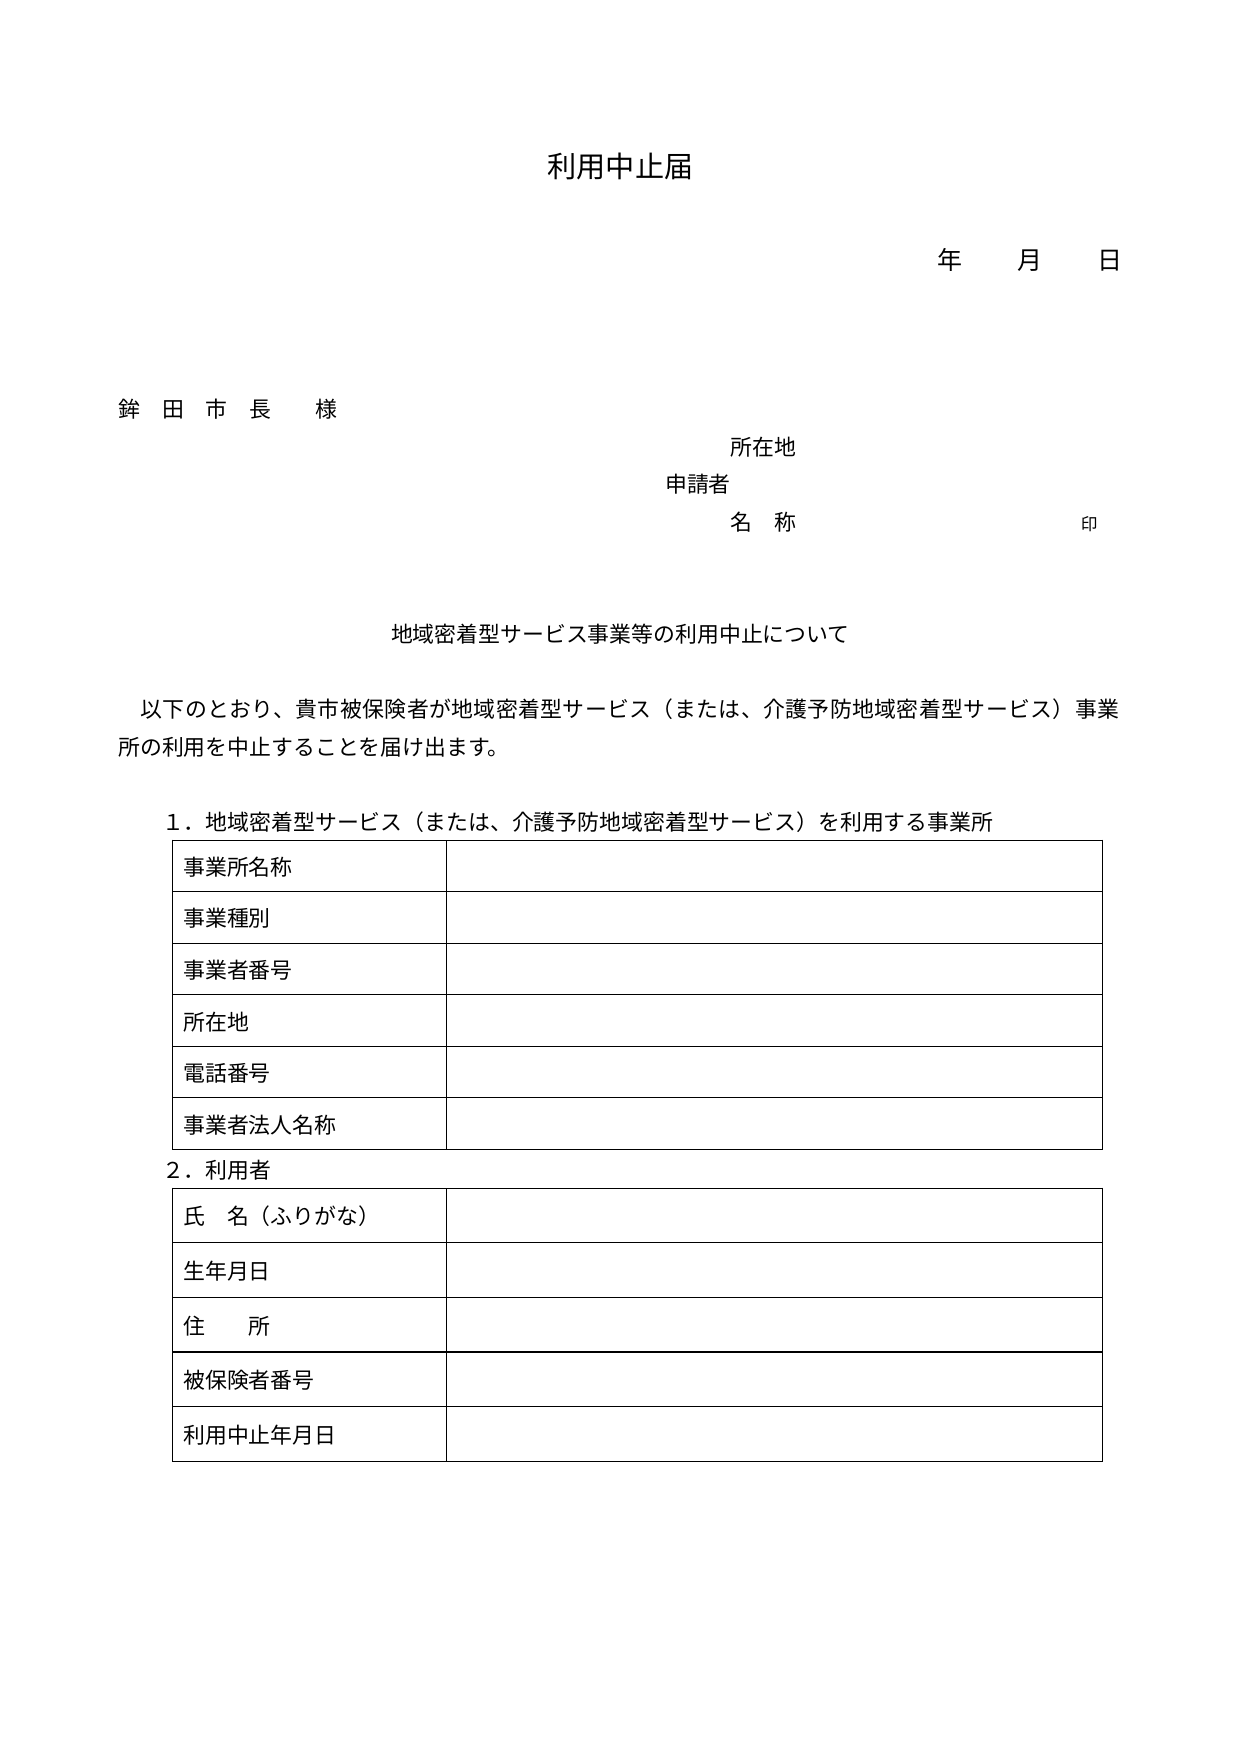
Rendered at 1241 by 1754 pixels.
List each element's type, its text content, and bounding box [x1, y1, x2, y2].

table_cell 利用中止年月日 [173, 1407, 446, 1461]
table_header [447, 841, 1102, 891]
text 年 月 日 [118, 239, 1122, 277]
table_cell 事業者番号 [173, 944, 446, 994]
table_cell 生年月日 [173, 1243, 446, 1297]
text 地域密着型サービス事業等の利用中止について [118, 614, 1122, 652]
table_cell [447, 995, 1102, 1046]
text 申請者 [665, 464, 1122, 502]
table_cell [447, 892, 1102, 943]
text 利用中止届 [118, 127, 1122, 202]
table_cell 住 所 [173, 1298, 446, 1351]
text １．地域密着型サービス（または、介護予防地域密着型サービス）を利用する事業所 [118, 802, 1122, 839]
text 所在地 [665, 427, 1122, 464]
table_header 事業所名称 [173, 841, 446, 891]
table_cell 被保険者番号 [173, 1353, 446, 1406]
table_header [447, 1189, 1102, 1242]
text 以下のとおり、貴市被保険者が地域密着型サービス（または、介護予防地域密着型サービス）事業所の利用を中止することを届け出ます。 [118, 689, 1122, 764]
text 鉾 田 市 長 様 [118, 389, 1019, 427]
table_cell 電話番号 [173, 1047, 446, 1097]
table_cell [447, 1407, 1102, 1461]
table_cell 事業者法人名称 [173, 1098, 446, 1149]
table_cell [447, 944, 1102, 994]
table_cell [447, 1353, 1102, 1406]
text 名 称 印 [665, 502, 1122, 539]
table_cell [447, 1298, 1102, 1351]
table_cell [447, 1047, 1102, 1097]
table_cell [447, 1098, 1102, 1149]
table_cell 事業種別 [173, 892, 446, 943]
table_header 氏 名（ふりがな） [173, 1189, 446, 1242]
table_cell 所在地 [173, 995, 446, 1046]
table_cell [447, 1243, 1102, 1297]
text ２．利用者 [118, 1150, 1122, 1187]
